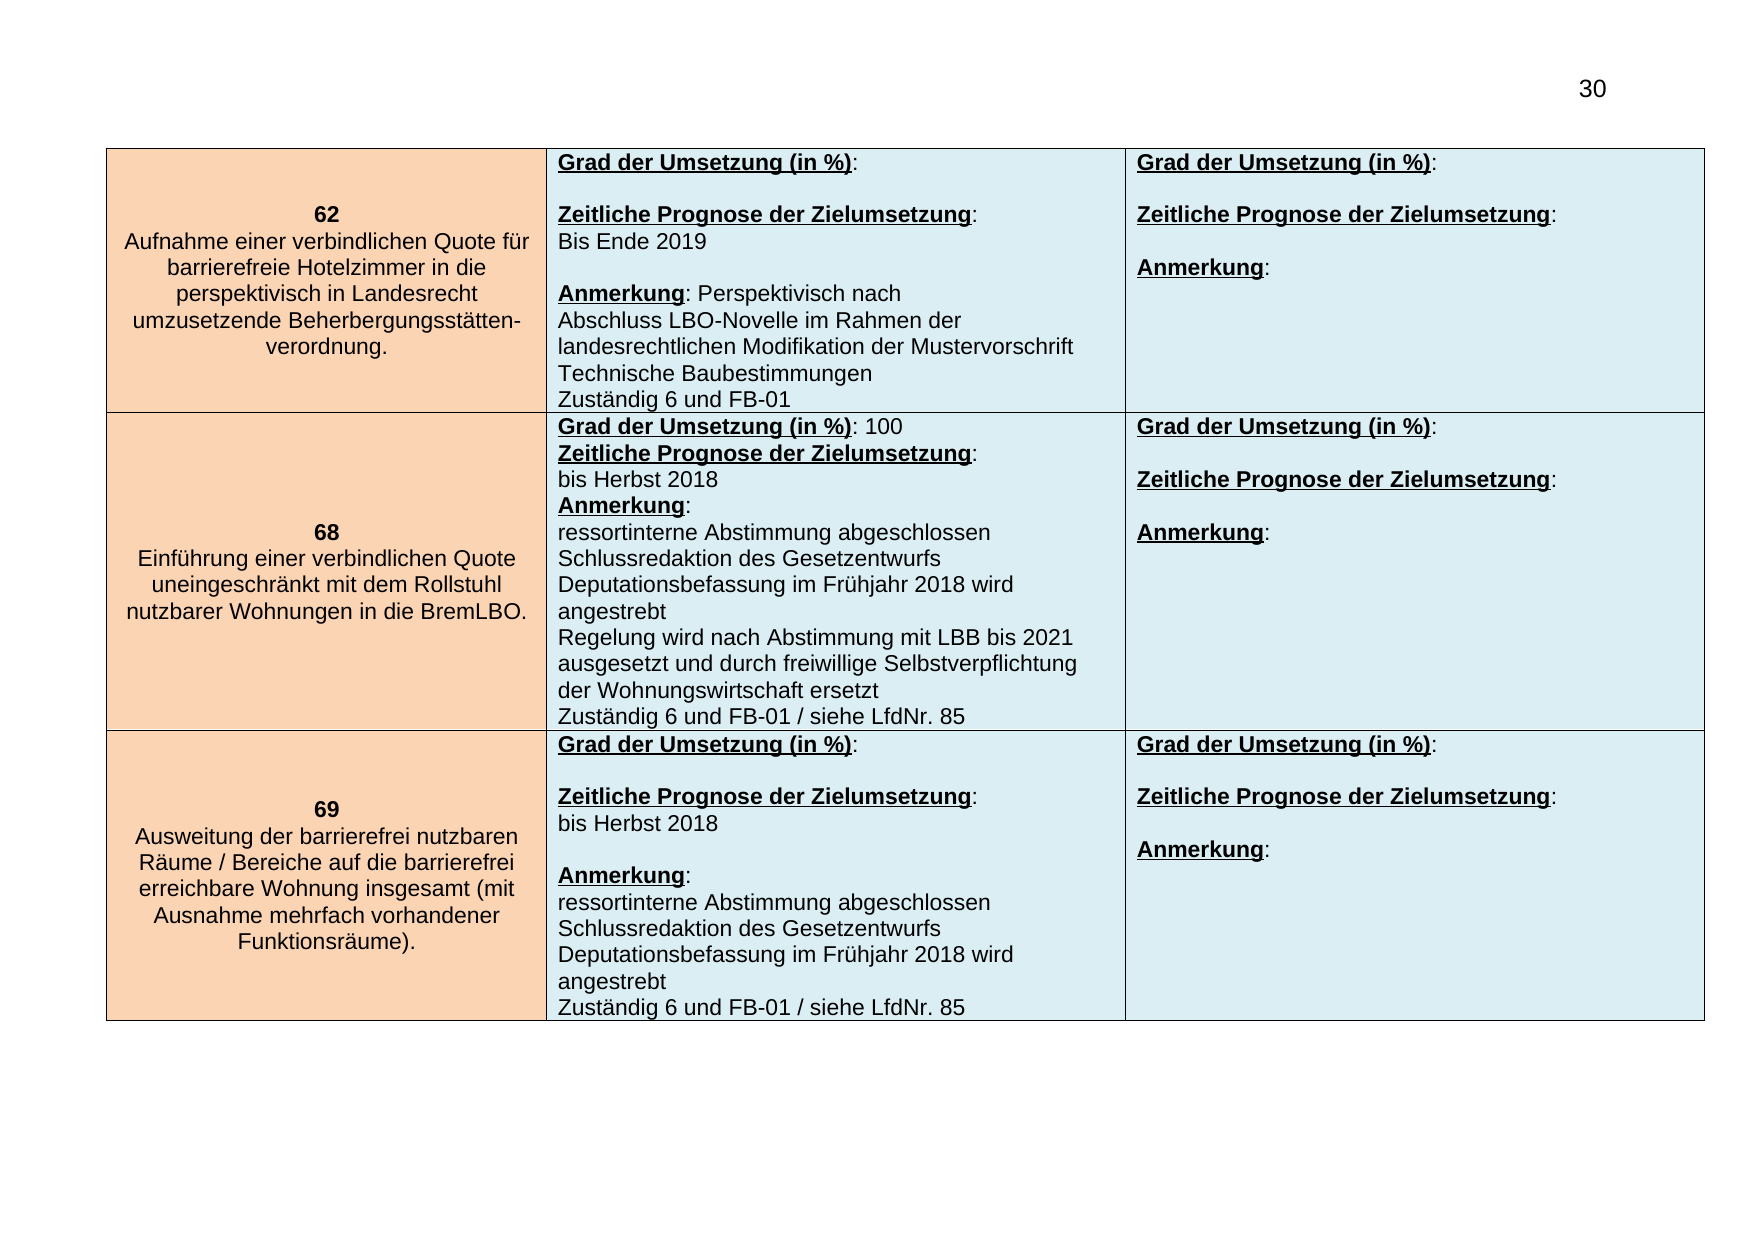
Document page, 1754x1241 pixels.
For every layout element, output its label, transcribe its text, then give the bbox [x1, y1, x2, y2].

table_cell Grad der Umsetzung (in %): Zeitliche Prognose der Zielumsetzung: Anmerkung: [1126, 731, 1704, 1020]
table_header Grad der Umsetzung (in %): Zeitliche Prognose der Zielumsetzung: Anmerkung: [1126, 149, 1704, 412]
table_header Grad der Umsetzung (in %): Zeitliche Prognose der Zielumsetzung: Bis Ende 2019 Anmerkung: Perspektivisch nach Abschluss LBO-Novelle im Rahmen der landesrechtlichen Modifikation der Mustervorschrift Technische Baubestimmungen Zuständig 6 und FB-01 [547, 149, 1125, 412]
table_cell Grad der Umsetzung (in %): 100 Zeitliche Prognose der Zielumsetzung: bis Herbst 2018 Anmerkung: ressortinterne Abstimmung abgeschlossen Schlussredaktion des Gesetzentwurfs Deputationsbefassung im Frühjahr 2018 wird angestrebt Regelung wird nach Abstimmung mit LBB bis 2021 ausgesetzt und durch freiwillige Selbstverpflichtung der Wohnungswirtschaft ersetzt Zuständig 6 und FB-01 / siehe LfdNr. 85 [547, 413, 1125, 729]
table_header 62 Aufnahme einer verbindlichen Quote für barrierefreie Hotelzimmer in die perspektivisch in Landesrecht umzusetzende Beherbergungsstätten-verordnung. [107, 149, 546, 412]
table_cell 68 Einführung einer verbindlichen Quote uneingeschränkt mit dem Rollstuhl nutzbarer Wohnungen in die BremLBO. [107, 413, 546, 729]
table_cell 69 Ausweitung der barrierefrei nutzbaren Räume / Bereiche auf die barrierefrei erreichbare Wohnung insgesamt (mit Ausnahme mehrfach vorhandener Funktionsräume). [107, 731, 546, 1020]
table_cell Grad der Umsetzung (in %): Zeitliche Prognose der Zielumsetzung: Anmerkung: [1126, 413, 1704, 729]
table_cell Grad der Umsetzung (in %): Zeitliche Prognose der Zielumsetzung: bis Herbst 2018 Anmerkung: ressortinterne Abstimmung abgeschlossen Schlussredaktion des Gesetzentwurfs Deputationsbefassung im Frühjahr 2018 wird angestrebt Zuständig 6 und FB-01 / siehe LfdNr. 85 [547, 731, 1125, 1020]
